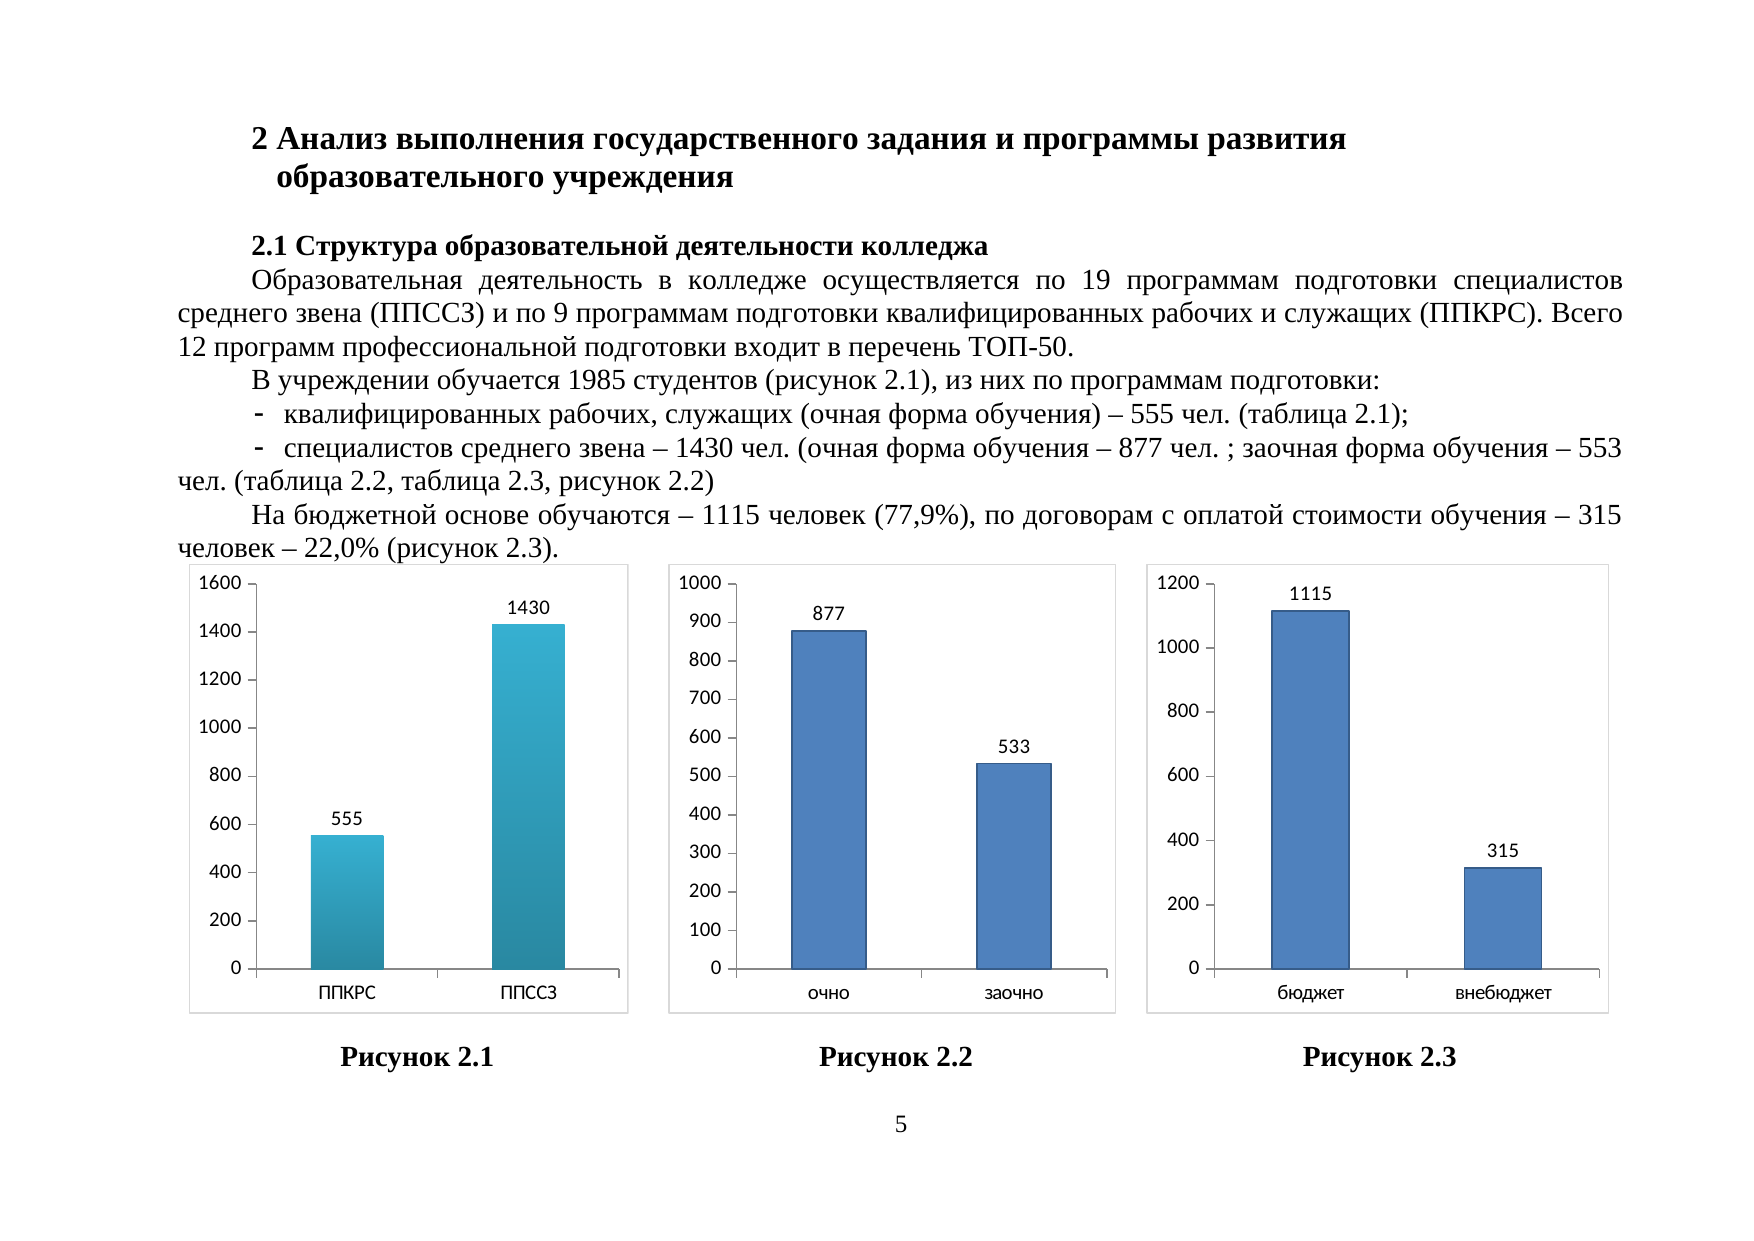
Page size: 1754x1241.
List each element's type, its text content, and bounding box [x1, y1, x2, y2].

text В учреждении обучается 1985 студентов (рисунок 2.1), из них по программам подготовки: [177, 362, 1624, 396]
list квалифицированных рабочих, служащих (очная форма обучения) – 555 чел. (таблица 2.1); [177, 396, 1624, 430]
list специалистов среднего звена – 1430 чел. (очная форма обучения – 877 чел. ; заочная форма обучения – 553 чел. (таблица 2.2, таблица 2.3, рисунок 2.2) [177, 430, 1624, 497]
text 2 Анализ выполнения государственного задания и программы развития [177, 118, 1624, 156]
table_header Рисунок 2.2 [657, 564, 1135, 1097]
text 2.1 Структура образовательной деятельности колледжа [177, 228, 1624, 262]
text Образовательная деятельность в колледже осуществляется по 19 программам подготовки специалистов среднего звена (ППССЗ) и по 9 программам подготовки квалифицированных рабочих и служащих (ППКРС). Всего 12 программ профессиональной подготовки входит в перечень ТОП-50. [177, 262, 1624, 362]
text На бюджетной основе обучаются – 1115 человек (77,9%), по договорам с оплатой стоимости обучения – 315 человек – 22,0% (рисунок 2.3). [177, 497, 1624, 564]
table_header Рисунок 2.3 [1135, 564, 1624, 1097]
text образовательного учреждения [177, 156, 1624, 195]
table_header Рисунок 2.1 [177, 564, 657, 1097]
